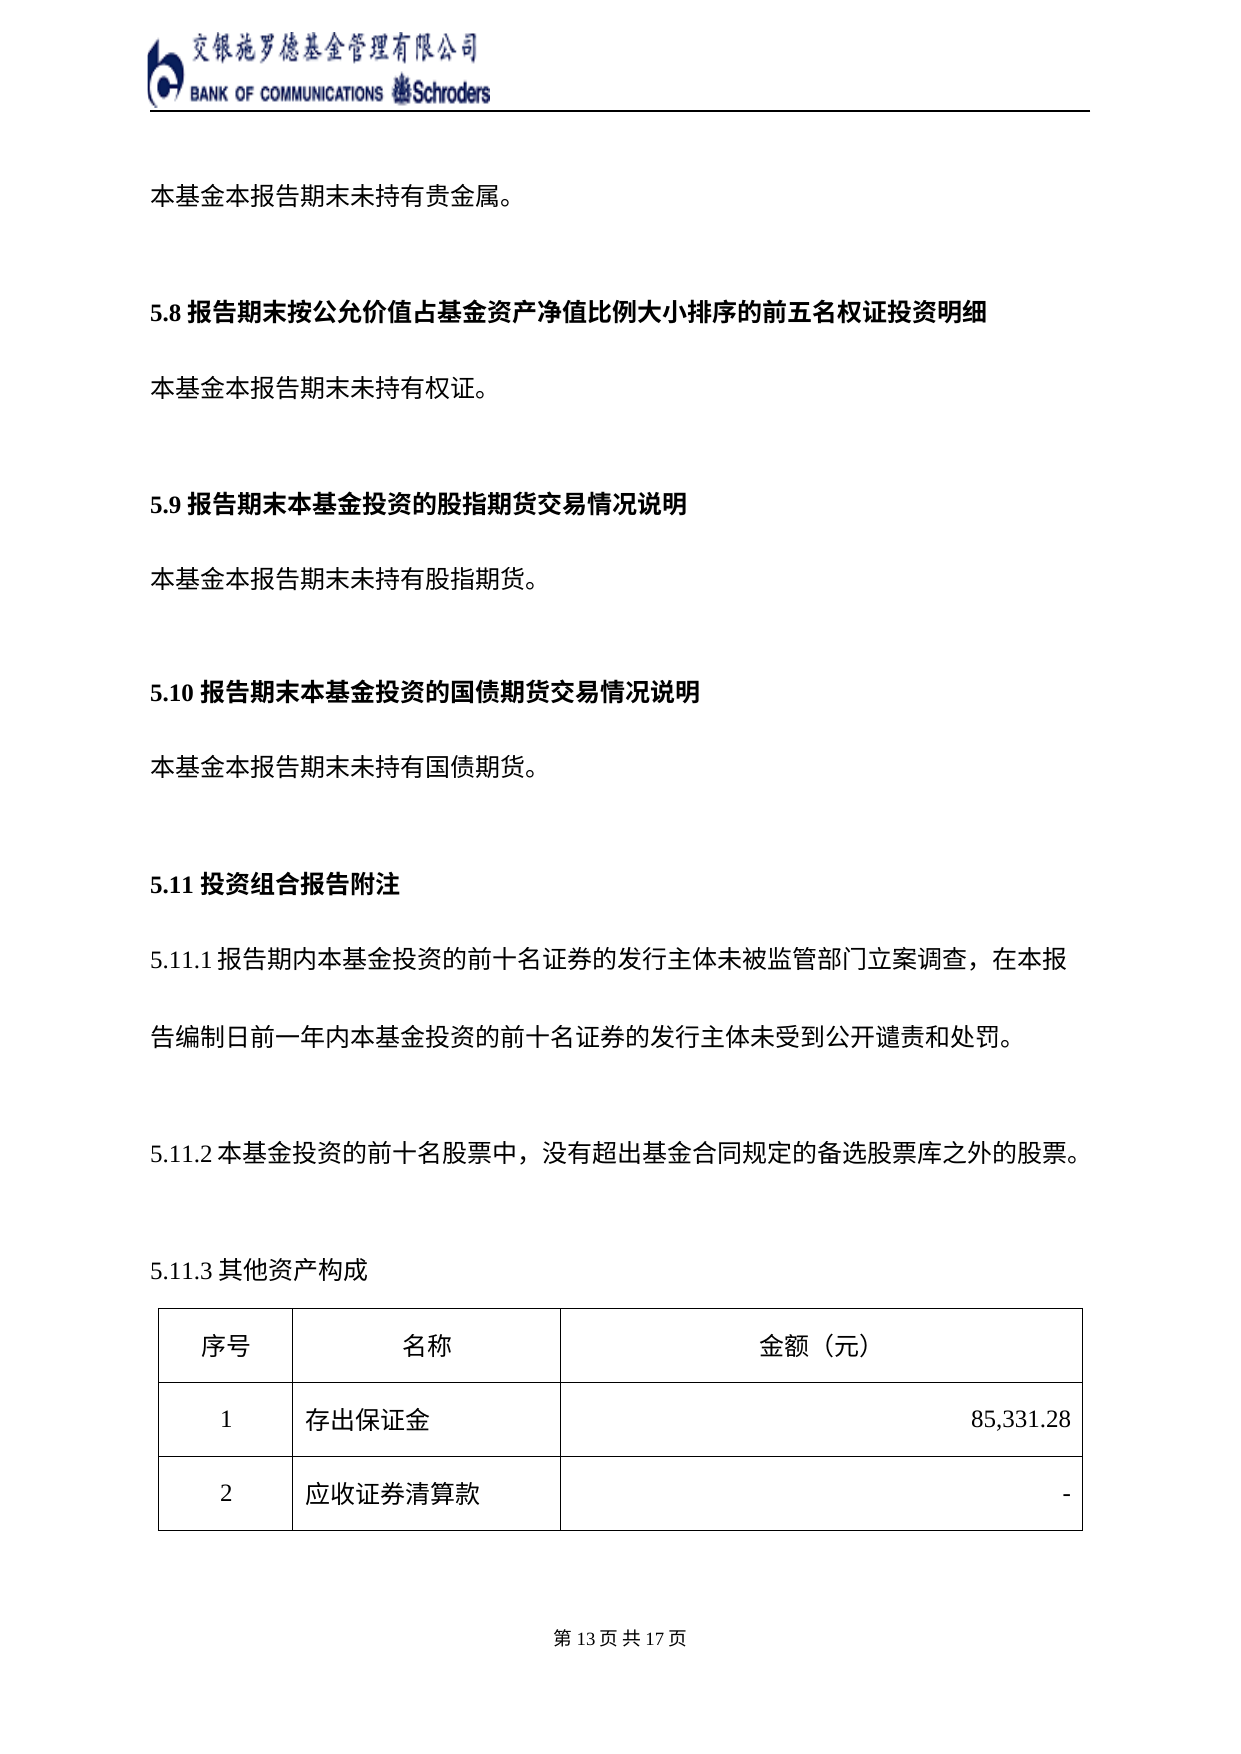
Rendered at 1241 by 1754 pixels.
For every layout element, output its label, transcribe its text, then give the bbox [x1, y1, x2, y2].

picture [147, 32, 490, 108]
text 5.11.2本基金投资的前十名股票中，没有超出基金合同规定的备选股票库之外的股票。 [150, 1119, 1090, 1184]
table_header 名称 [293, 1309, 560, 1382]
table_header 金额（元） [561, 1309, 1082, 1382]
text 本基金本报告期末未持有贵金属。 [150, 162, 1090, 227]
table_cell 存出保证金 [293, 1383, 560, 1456]
table_cell - [561, 1457, 1082, 1530]
table_cell 2 [159, 1457, 292, 1530]
table_cell 1 [159, 1383, 292, 1456]
text 5.11.1报告期内本基金投资的前十名证券的发行主体未被监管部门立案调查，在本报告编制日前一年内本基金投资的前十名证券的发行主体未受到公开谴责和处罚。 [150, 925, 1090, 1068]
text 5.9 报告期末本基金投资的股指期货交易情况说明 [150, 470, 1090, 535]
text 本基金本报告期末未持有股指期货。 [150, 545, 1090, 610]
text 本基金本报告期末未持有权证。 [150, 354, 1090, 419]
text 5.10 报告期末本基金投资的国债期货交易情况说明 [150, 658, 1090, 723]
table_header 序号 [159, 1309, 292, 1382]
table_cell 应收证券清算款 [293, 1457, 560, 1530]
text 本基金本报告期末未持有国债期货。 [150, 733, 1090, 798]
text 5.11 投资组合报告附注 [150, 850, 1090, 915]
text 5.11.3 其他资产构成 [150, 1236, 1090, 1301]
table_cell 85,331.28 [561, 1383, 1082, 1456]
text 5.8 报告期末按公允价值占基金资产净值比例大小排序的前五名权证投资明细 [150, 278, 1090, 343]
